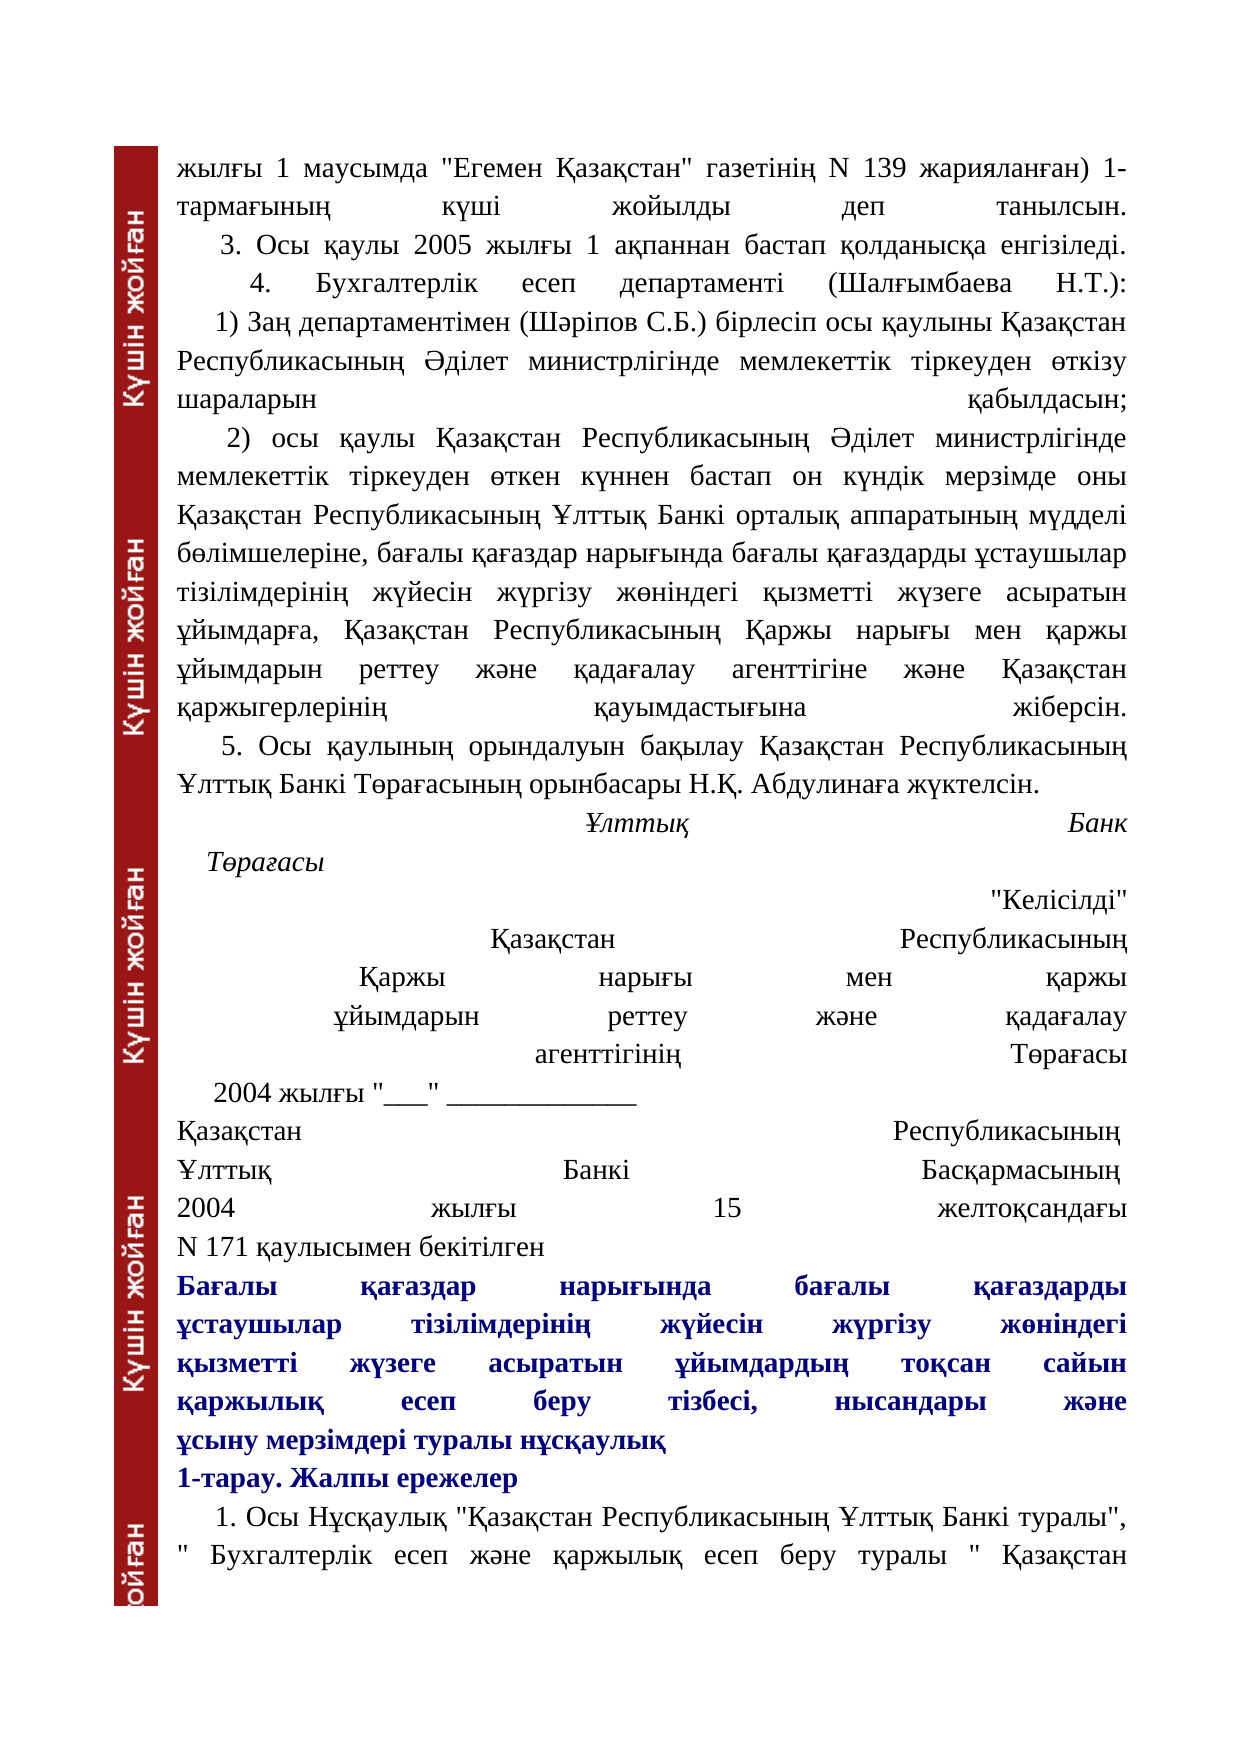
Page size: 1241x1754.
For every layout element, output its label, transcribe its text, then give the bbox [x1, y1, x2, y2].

picture [114, 146, 158, 150]
picture [114, 1263, 158, 1268]
picture [114, 1108, 158, 1113]
picture [114, 1455, 158, 1460]
text Бағалы қағаздар нарығында бағалы қағаздарды ұстаушылар тізілімдерінің жүйесін жүргізу жөніндегі қызметті жүзеге асыратын ұйымдардың тоқсан сайын қаржылық есеп беру тізбесі, нысандары және ұсыну мерзімдері туралы нұсқаулық [112, 1268, 1128, 1455]
picture [114, 1571, 158, 1606]
picture [114, 877, 158, 882]
text 1-тарау. Жалпы ережелер [112, 1460, 1128, 1494]
picture [114, 1494, 158, 1499]
text Ұлттық Банк Төрағасы [112, 805, 1128, 877]
text "Келісілді" Қазақстан Республикасының Қаржы нарығы мен қаржы ұйымдарын реттеу және қадағалау агенттігінің Төрағасы 2004 жылғы "___" _____________ [112, 882, 1128, 1108]
picture [114, 800, 158, 805]
text Қазақстан Республикасының Ұлттық Банкі Басқармасының 2004 жылғы 15 желтоқсандағы N 171 қаулысымен бекітілген [112, 1113, 1128, 1263]
